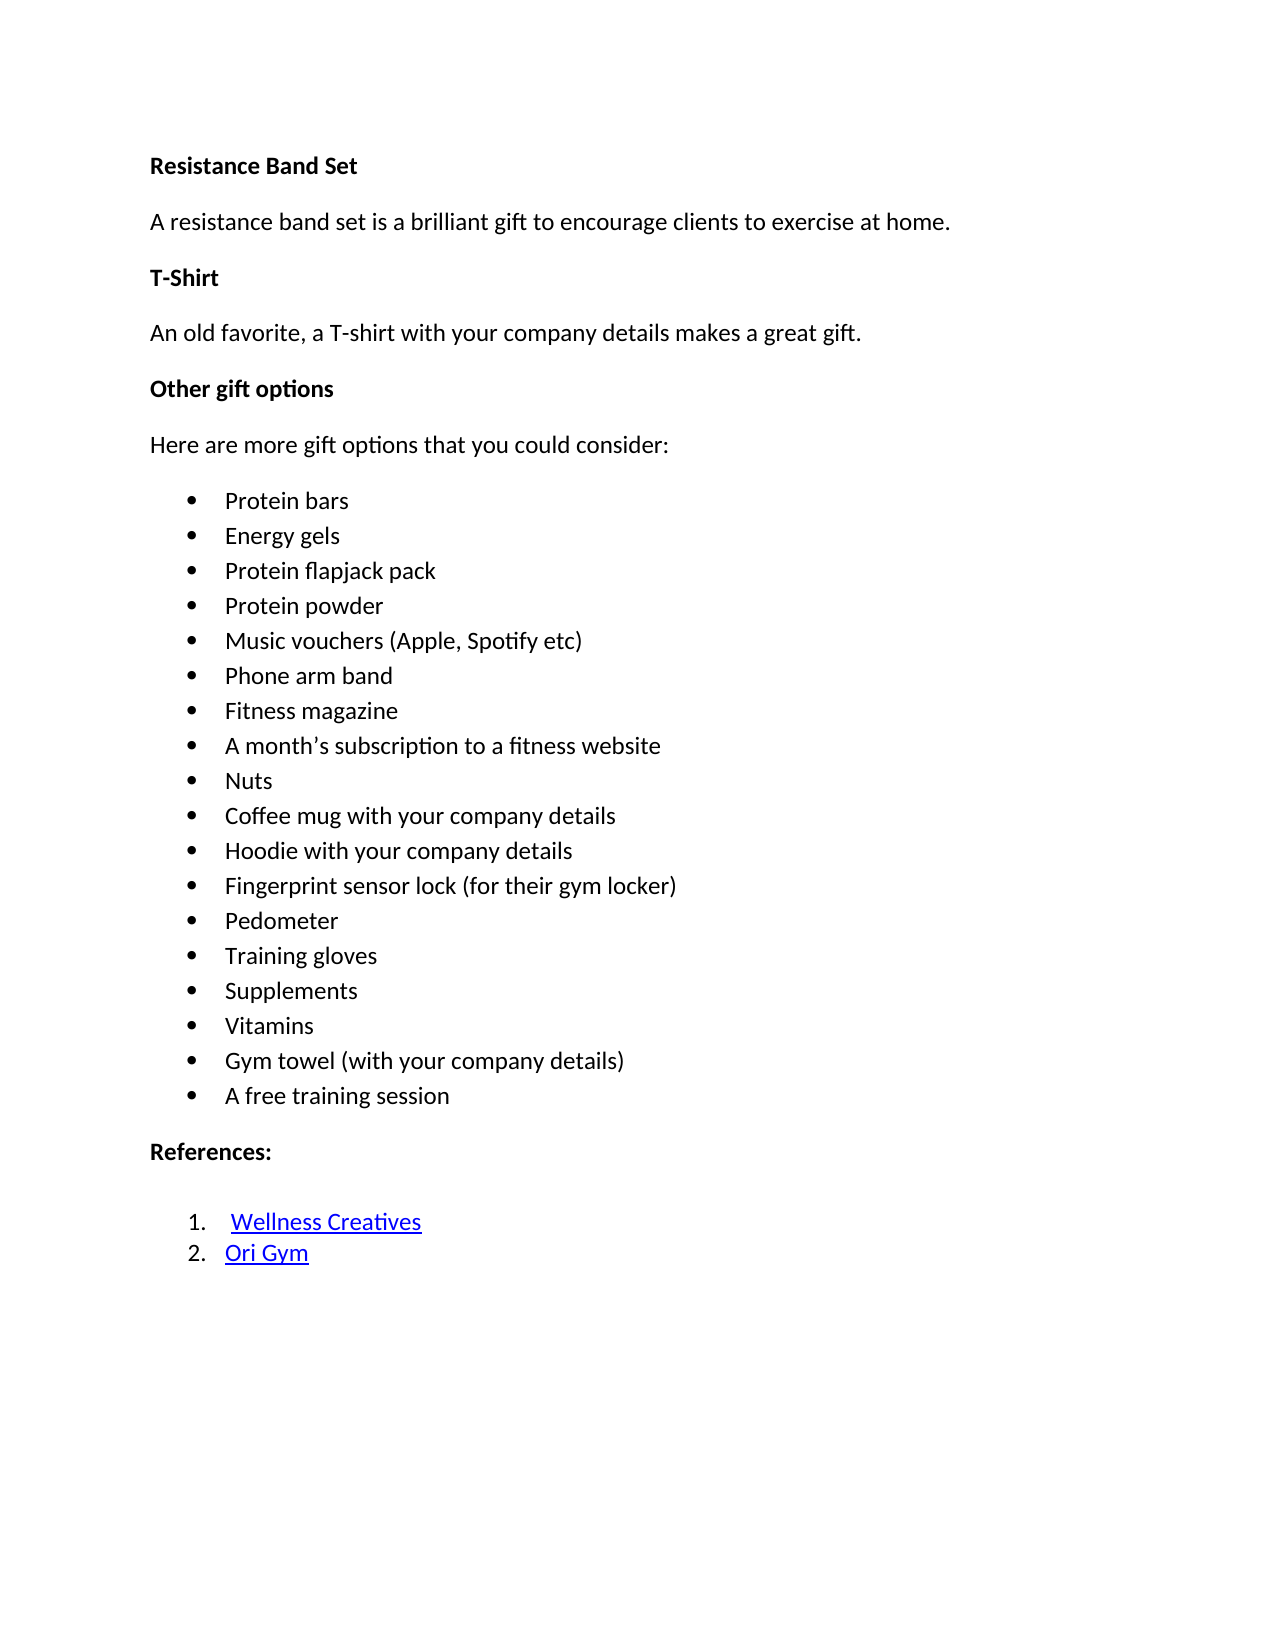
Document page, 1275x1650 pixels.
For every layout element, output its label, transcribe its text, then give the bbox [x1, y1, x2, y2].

list Protein powder [187, 590, 1125, 621]
list Fingerprint sensor lock (for their gym locker) [187, 870, 1125, 901]
list A free training session [187, 1080, 1125, 1111]
list A month’s subscription to a fitness website [187, 730, 1125, 761]
list Ori Gym [187, 1237, 1125, 1267]
list Training gloves [187, 940, 1125, 971]
text An old favorite, a T-shirt with your company details makes a great gift. [150, 317, 1125, 348]
list Protein flapjack pack [187, 555, 1125, 586]
list Music vouchers (Apple, Spotify etc) [187, 625, 1125, 656]
text Here are more gift options that you could consider: [150, 429, 1125, 460]
list Vitamins [187, 1010, 1125, 1041]
text A resistance band set is a brilliant gift to encourage clients to exercise at home. [150, 206, 1125, 236]
list Gym towel (with your company details) [187, 1045, 1125, 1076]
list Pedometer [187, 905, 1125, 936]
text Resistance Band Set [150, 150, 1125, 181]
list Coffee mug with your company details [187, 800, 1125, 831]
list Protein bars [187, 485, 1125, 516]
text T-Shirt [150, 262, 1125, 292]
list Wellness Creatives [187, 1206, 1125, 1237]
list Fitness magazine [187, 695, 1125, 726]
text Other gift options [150, 373, 1125, 404]
list Energy gels [187, 520, 1125, 551]
list Phone arm band [187, 660, 1125, 691]
list Nuts [187, 765, 1125, 796]
list Hoodie with your company details [187, 835, 1125, 866]
text References: [150, 1136, 1125, 1166]
list Supplements [187, 975, 1125, 1006]
